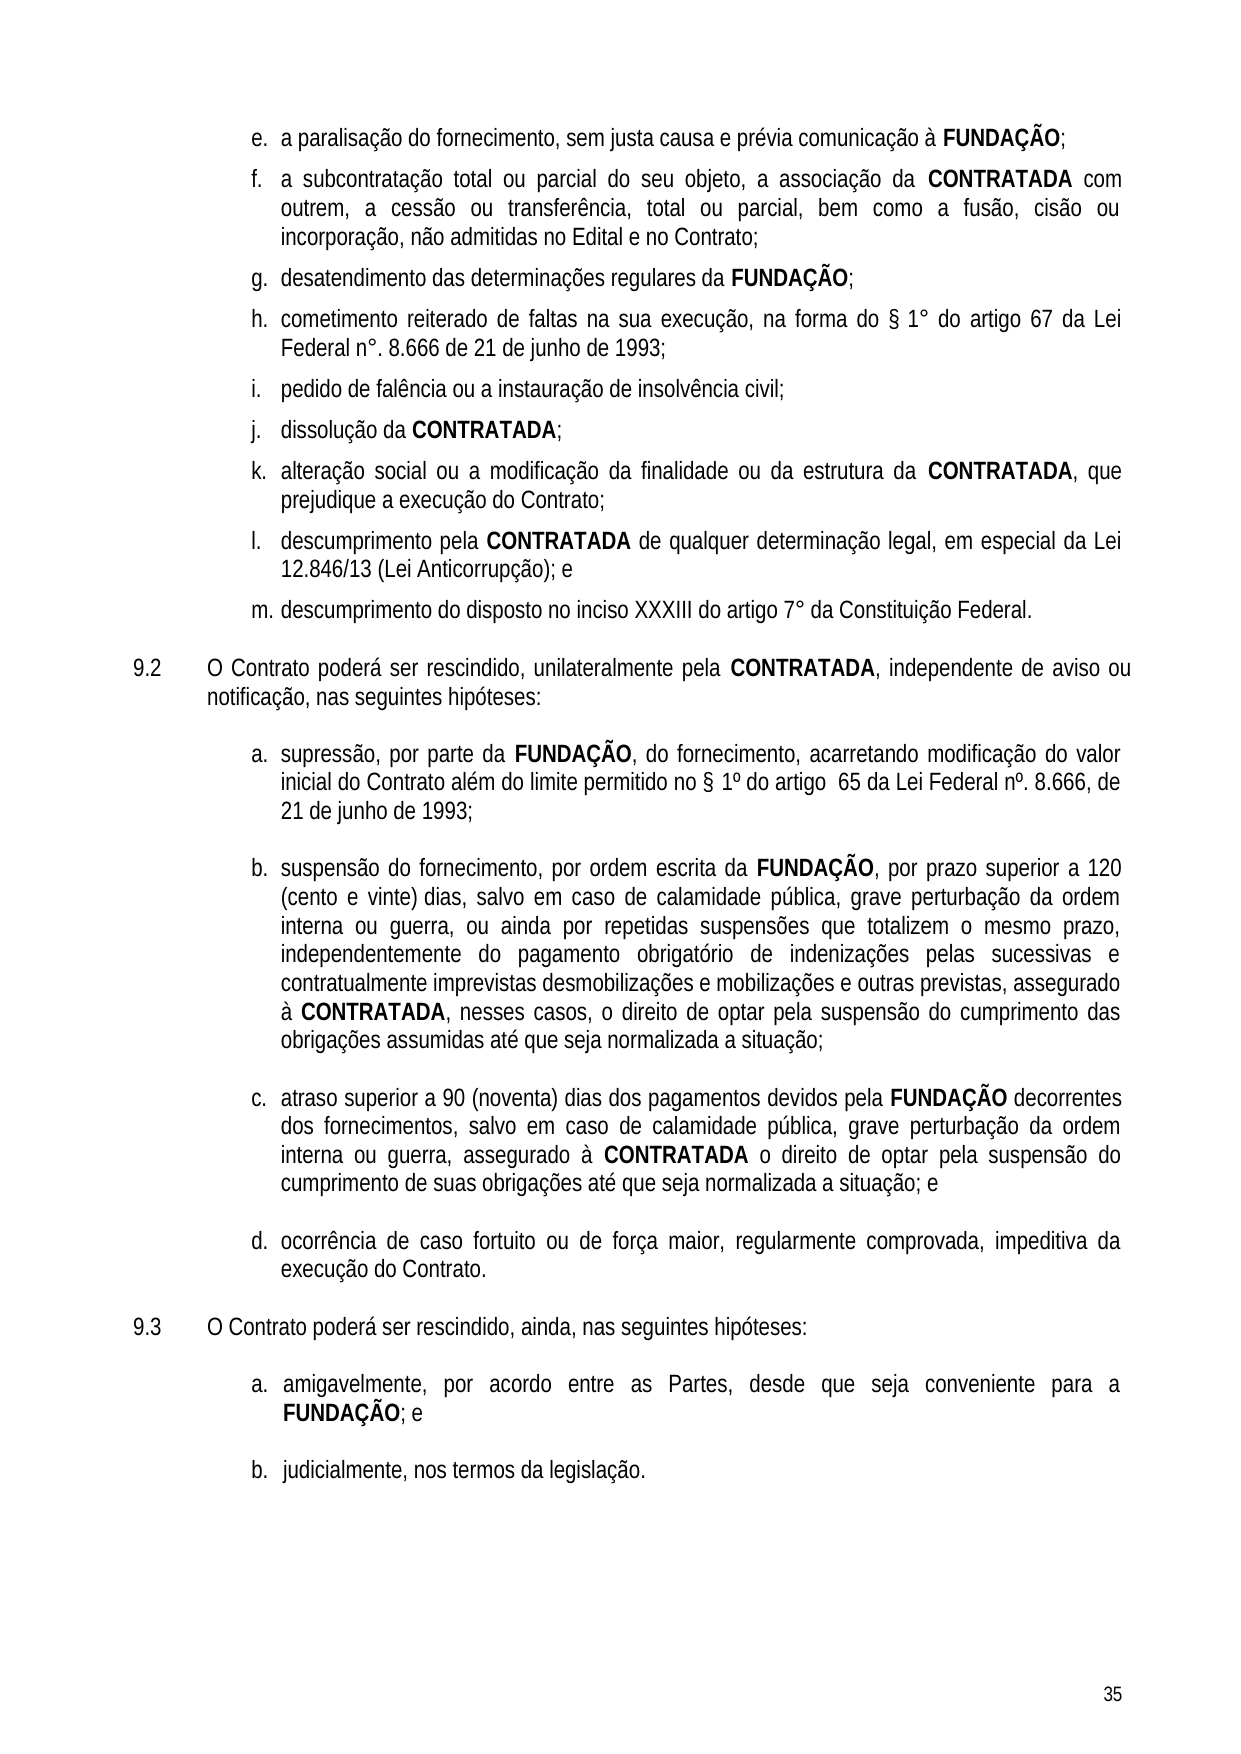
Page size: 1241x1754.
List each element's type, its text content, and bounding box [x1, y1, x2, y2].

list suspensão do fornecimento, por ordem escrita da FUNDAÇÃO, por prazo superior a 120 (cento e vinte) dias, salvo em caso de calamidade pública, grave perturbação da ordem interna ou guerra, ou ainda por repetidas suspensões que totalizem o mesmo prazo, independentemente do pagamento obrigatório de indenizações pelas sucessivas e contratualmente imprevistas desmobilizações e mobilizações e outras previstas, assegurado à CONTRATADA, nesses casos, o direito de optar pela suspensão do cumprimento das obrigações assumidas até que seja normalizada a situação; [251, 853, 1122, 1054]
list a subcontratação total ou parcial do seu objeto, a associação da CONTRATADA com outrem, a cessão ou transferência, total ou parcial, bem como a fusão, cisão ou incorporação, não admitidas no Edital e no Contrato; [251, 164, 1122, 250]
list amigavelmente, por acordo entre as Partes, desde que seja conveniente para a FUNDAÇÃO; e [251, 1369, 1122, 1426]
list pedido de falência ou a instauração de insolvência civil; [251, 374, 1122, 402]
list ocorrência de caso fortuito ou de força maior, regularmente comprovada, impeditiva da execução do Contrato. [251, 1226, 1122, 1283]
list desatendimento das determinações regulares da FUNDAÇÃO; [251, 263, 1122, 291]
list alteração social ou a modificação da finalidade ou da estrutura da CONTRATADA, que prejudique a execução do Contrato; [251, 456, 1122, 513]
list a paralisação do fornecimento, sem justa causa e prévia comunicação à FUNDAÇÃO; [251, 123, 1122, 152]
text 9.2 O Contrato poderá ser rescindido, unilateralmente pela CONTRATADA, independente de aviso ou notificação, nas seguintes hipóteses: [133, 653, 1132, 710]
list descumprimento pela CONTRATADA de qualquer determinação legal, em especial da Lei 12.846/13 (Lei Anticorrupção); e [251, 526, 1122, 583]
list supressão, por parte da FUNDAÇÃO, do fornecimento, acarretando modificação do valor inicial do Contrato além do limite permitido no § 1º do artigo 65 da Lei Federal nº. 8.666, de 21 de junho de 1993; [251, 739, 1122, 825]
list descumprimento do disposto no inciso XXXIII do artigo 7° da Constituição Federal. [251, 596, 1122, 624]
list dissolução da CONTRATADA; [251, 415, 1122, 443]
text 9.3 O Contrato poderá ser rescindido, ainda, nas seguintes hipóteses: [133, 1312, 1132, 1340]
list cometimento reiterado de faltas na sua execução, na forma do § 1° do artigo 67 da Lei Federal n°. 8.666 de 21 de junho de 1993; [251, 304, 1122, 361]
list judicialmente, nos termos da legislação. [251, 1455, 1122, 1483]
list atraso superior a 90 (noventa) dias dos pagamentos devidos pela FUNDAÇÃO decorrentes dos fornecimentos, salvo em caso de calamidade pública, grave perturbação da ordem interna ou guerra, assegurado à CONTRATADA o direito de optar pela suspensão do cumprimento de suas obrigações até que seja normalizada a situação; e [251, 1082, 1122, 1197]
